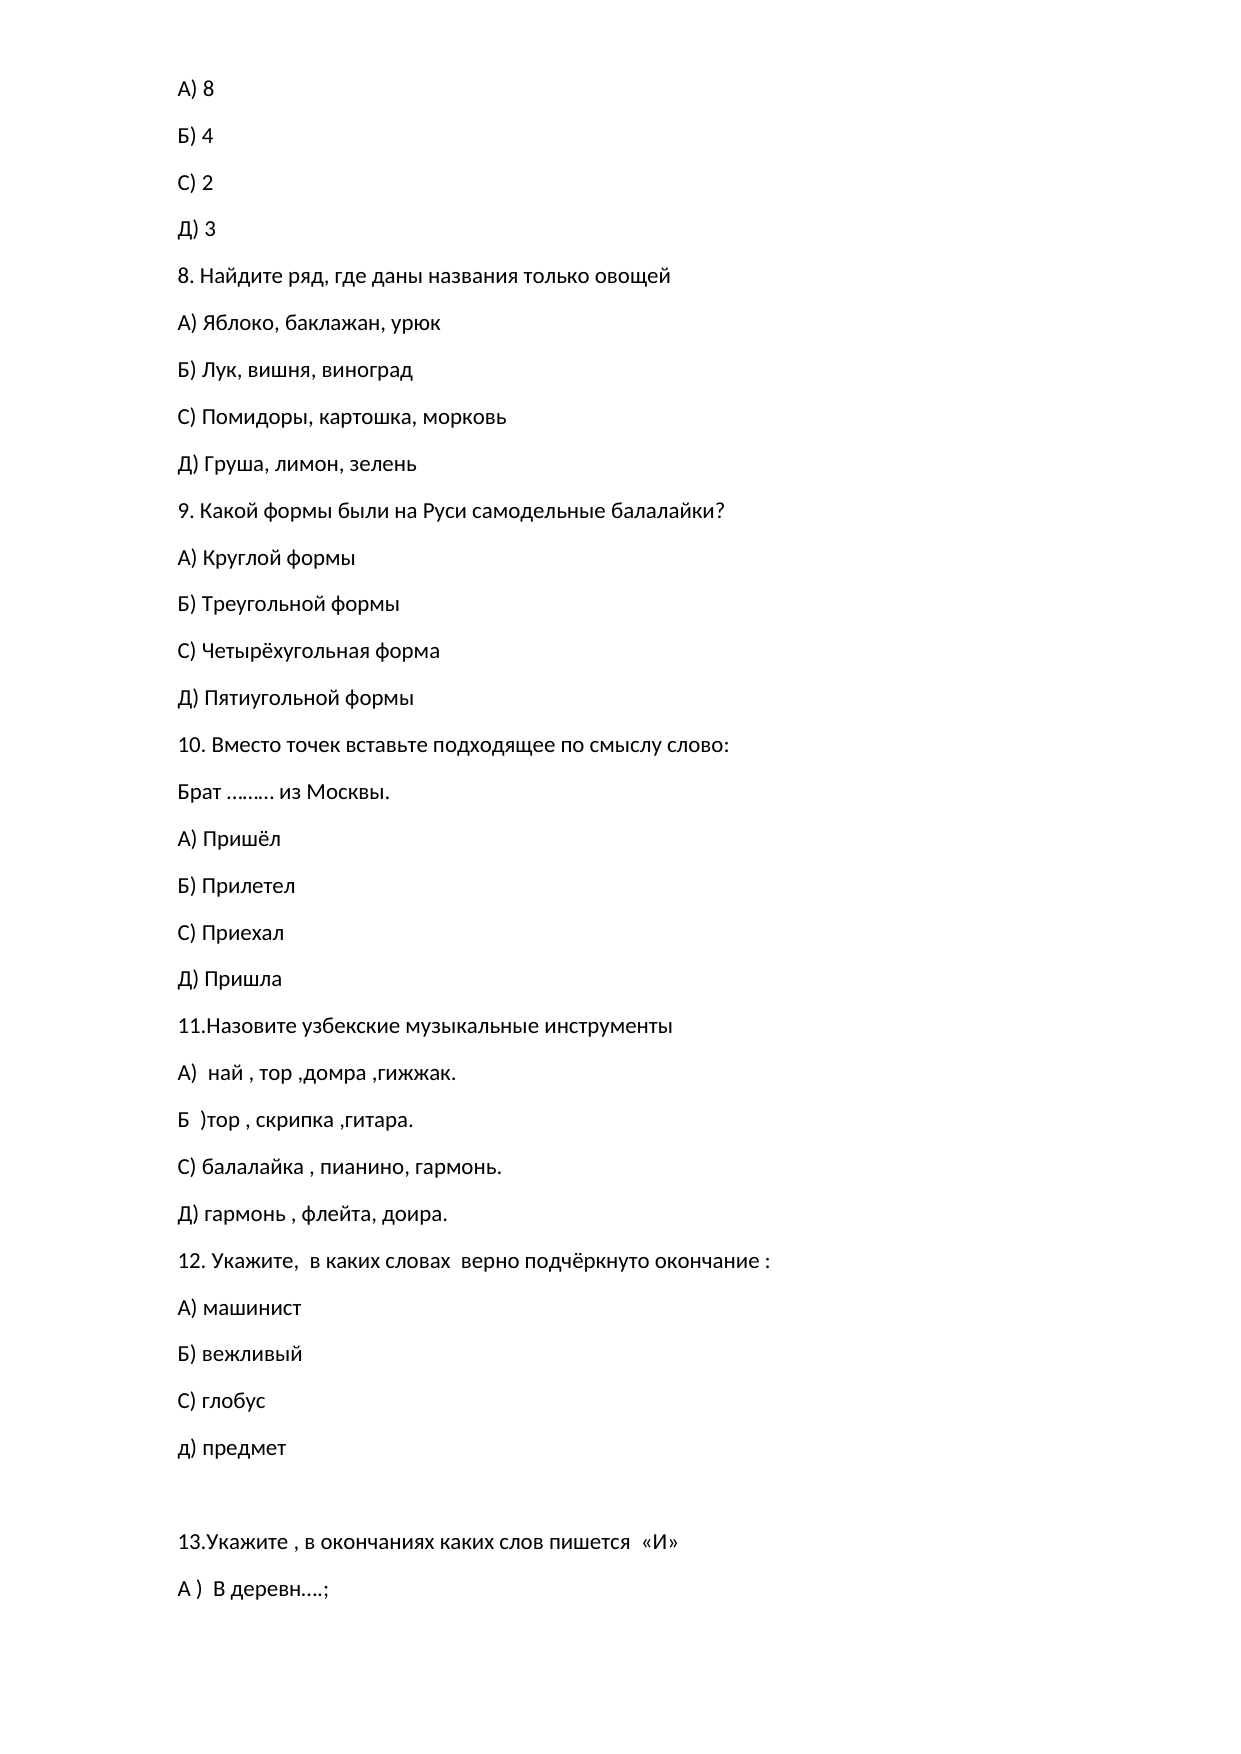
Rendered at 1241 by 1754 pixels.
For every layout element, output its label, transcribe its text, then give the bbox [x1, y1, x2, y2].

text А ) В деревн….; [177, 1574, 1152, 1602]
text С) Четырёхугольная форма [177, 636, 1152, 664]
text 13.Укажите , в окончаниях каких слов пишется «И» [177, 1527, 1152, 1555]
text А) 8 [177, 74, 1152, 102]
text 9. Какой формы были на Руси самодельные балалайки? [177, 496, 1152, 524]
text Д) Пришла [177, 964, 1152, 992]
text С) балалайка , пианино, гармонь. [177, 1152, 1152, 1180]
text Д) гармонь , флейта, доира. [177, 1199, 1152, 1227]
text Д) Груша, лимон, зелень [177, 449, 1152, 477]
text А) най , тор ,домра ,гижжак. [177, 1058, 1152, 1086]
text Брат ……… из Москвы. [177, 777, 1152, 805]
text Б) Треугольной формы [177, 589, 1152, 617]
text 12. Укажите, в каких словах верно подчёркнуто окончание : [177, 1246, 1152, 1274]
text А) Пришёл [177, 824, 1152, 852]
text д) предмет [177, 1433, 1152, 1461]
text Б) Лук, вишня, виноград [177, 355, 1152, 383]
text Б) Прилетел [177, 871, 1152, 899]
text С) Помидоры, картошка, морковь [177, 402, 1152, 430]
text Д) Пятиугольной формы [177, 683, 1152, 711]
text Б) вежливый [177, 1339, 1152, 1367]
text Д) 3 [177, 214, 1152, 242]
text С) глобус [177, 1386, 1152, 1414]
text 8. Найдите ряд, где даны названия только овощей [177, 261, 1152, 289]
text А) Яблоко, баклажан, урюк [177, 308, 1152, 336]
text 11.Назовите узбекские музыкальные инструменты [177, 1011, 1152, 1039]
text Б )тор , скрипка ,гитара. [177, 1105, 1152, 1133]
text 10. Вместо точек вставьте подходящее по смыслу слово: [177, 730, 1152, 758]
text А) Круглой формы [177, 543, 1152, 571]
text С) Приехал [177, 918, 1152, 946]
text А) машинист [177, 1293, 1152, 1321]
text С) 2 [177, 168, 1152, 196]
text Б) 4 [177, 121, 1152, 149]
